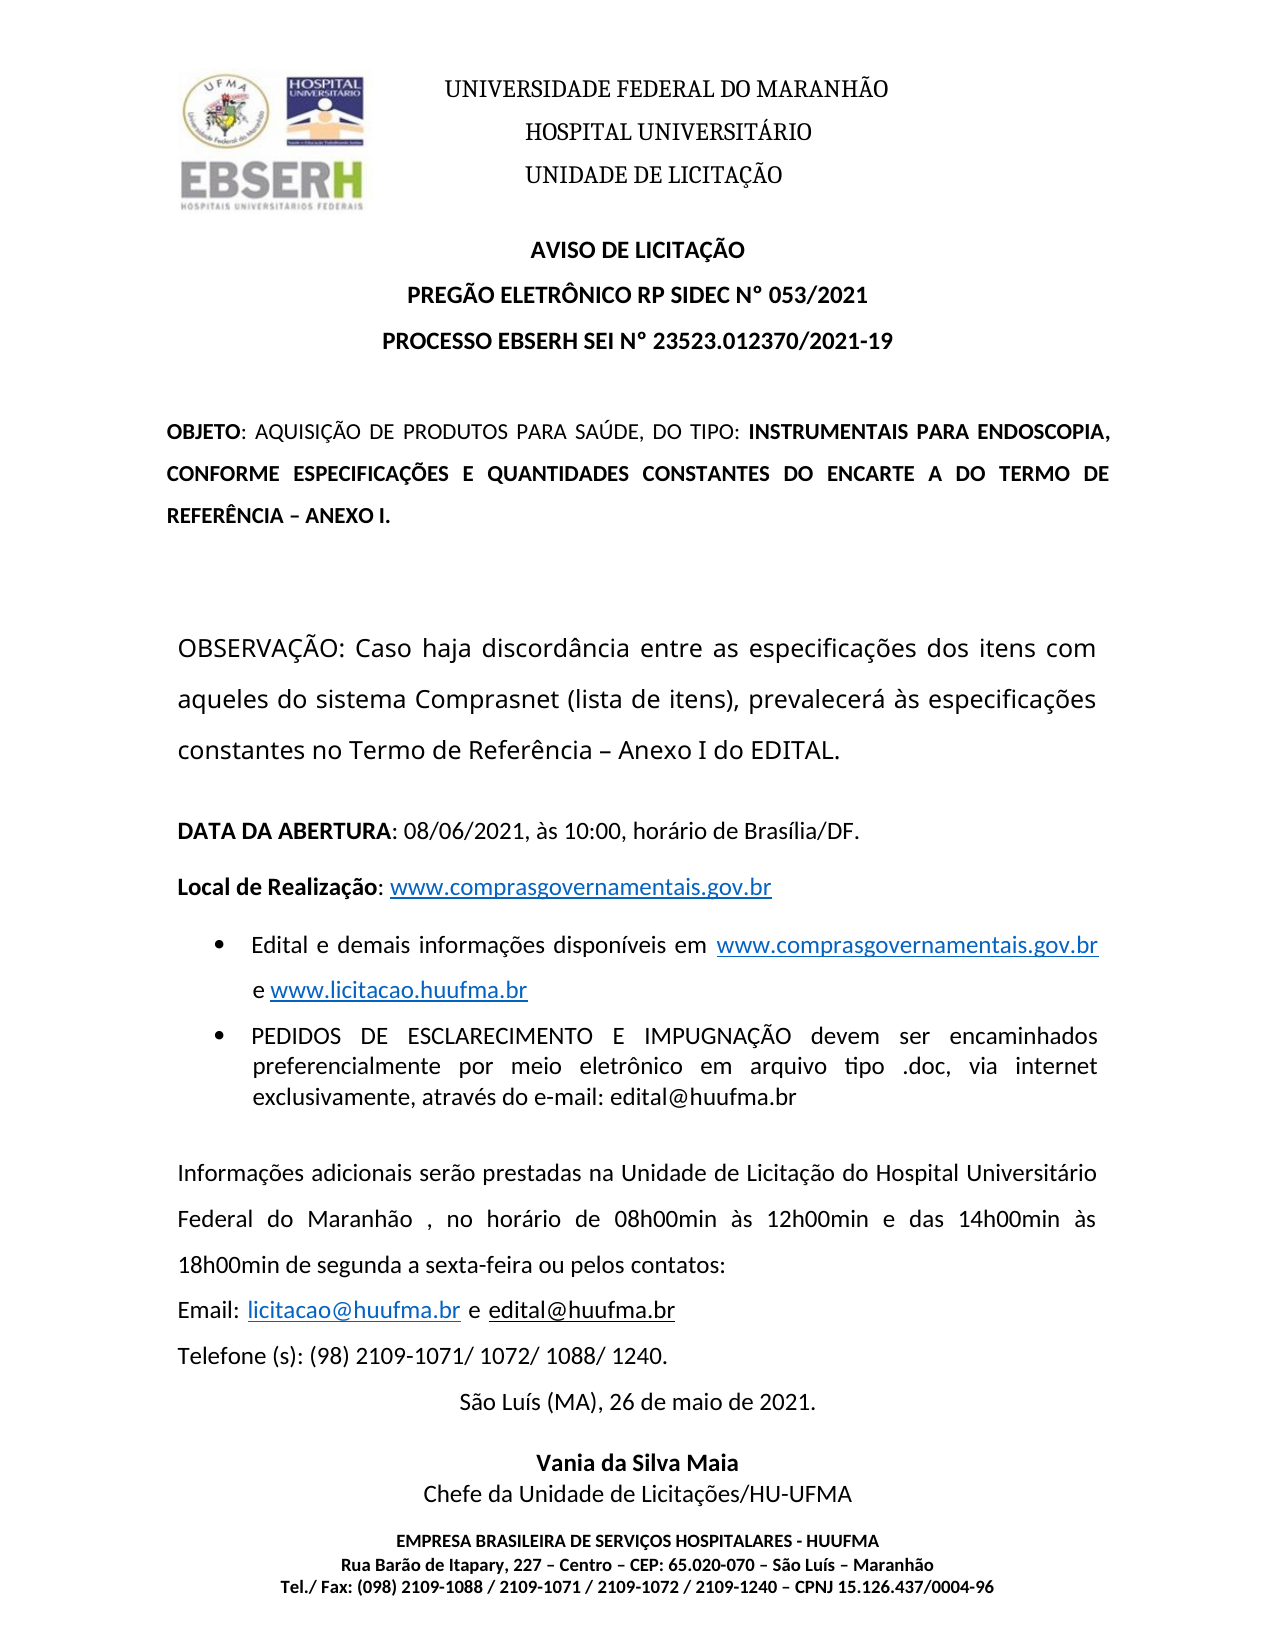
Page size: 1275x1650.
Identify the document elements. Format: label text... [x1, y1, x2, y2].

text São Luís (MA), 26 de maio de 2021. [278, 1386, 997, 1417]
text Rua Barão de Itapary, 227 – Centro – CEP: 65.020-070 – São Luís – Maranhão [278, 1553, 997, 1576]
text UNIVERSIDADE FEDERAL DO MARANHÃO HOSPITAL UNIVERSITÁRIO UNIDADE DE LICITAÇÃO [444, 75, 902, 190]
text Local de Realização: www.comprasgovernamentais.gov.br [177, 871, 1110, 902]
text Email: licitacao@huufma.br e edital@huufma.br Telefone (s): (98) 2109-1071/ 1072/ 1088/ 1240. [177, 1295, 675, 1371]
text OBJETO: AQUISIÇÃO DE PRODUTOS PARA SAÚDE, DO TIPO: INSTRUMENTAIS PARA ENDOSCOPIA, CONFORME ESPECIFICAÇÕES E QUANTIDADES CONSTANTES DO ENCARTE A DO TERMO DE REFERÊNCIA – ANEXO I. [167, 417, 1110, 529]
list PEDIDOS DE ESCLARECIMENTO E IMPUGNAÇÃO devem ser encaminhados preferencialmente por meio eletrônico em arquivo tipo .doc, via internet exclusivamente, através do e-mail: edital@huufma.br [215, 1020, 1098, 1112]
subtitle Vania da Silva Maia [278, 1447, 997, 1478]
text Tel./ Fax: (098) 2109-1088 / 2109-1071 / 2109-1072 / 2109-1240 – CPNJ 15.126.437/0004-96 [278, 1576, 997, 1598]
picture [177, 68, 373, 214]
text Informações adicionais serão prestadas na Unidade de Licitação do Hospital Universitário Federal do Maranhão , no horário de 08h00min às 12h00min e das 14h00min às 18h00min de segunda a sexta-feira ou pelos contatos: [177, 1157, 1098, 1279]
text PREGÃO ELETRÔNICO RP SIDEC Nº 053/2021 PROCESSO EBSERH SEI Nº 23523.012370/2021-19 [372, 279, 903, 356]
list Edital e demais informações disponíveis em www.comprasgovernamentais.gov.br e www.licitacao.huufma.br [215, 929, 1098, 1004]
text EMPRESA BRASILEIRA DE SERVIÇOS HOSPITALARES - HUUFMA [278, 1530, 997, 1553]
subtitle AVISO DE LICITAÇÃO [278, 234, 997, 264]
text OBSERVAÇÃO: Caso haja discordância entre as especificações dos itens com aqueles do sistema Comprasnet (lista de itens), prevalecerá às especificações constantes no Termo de Referência – Anexo I do EDITAL. [177, 631, 1098, 767]
text Chefe da Unidade de Licitações/HU-UFMA [278, 1478, 997, 1508]
text DATA DA ABERTURA: 08/06/2021, às 10:00, horário de Brasília/DF. [177, 815, 1110, 846]
